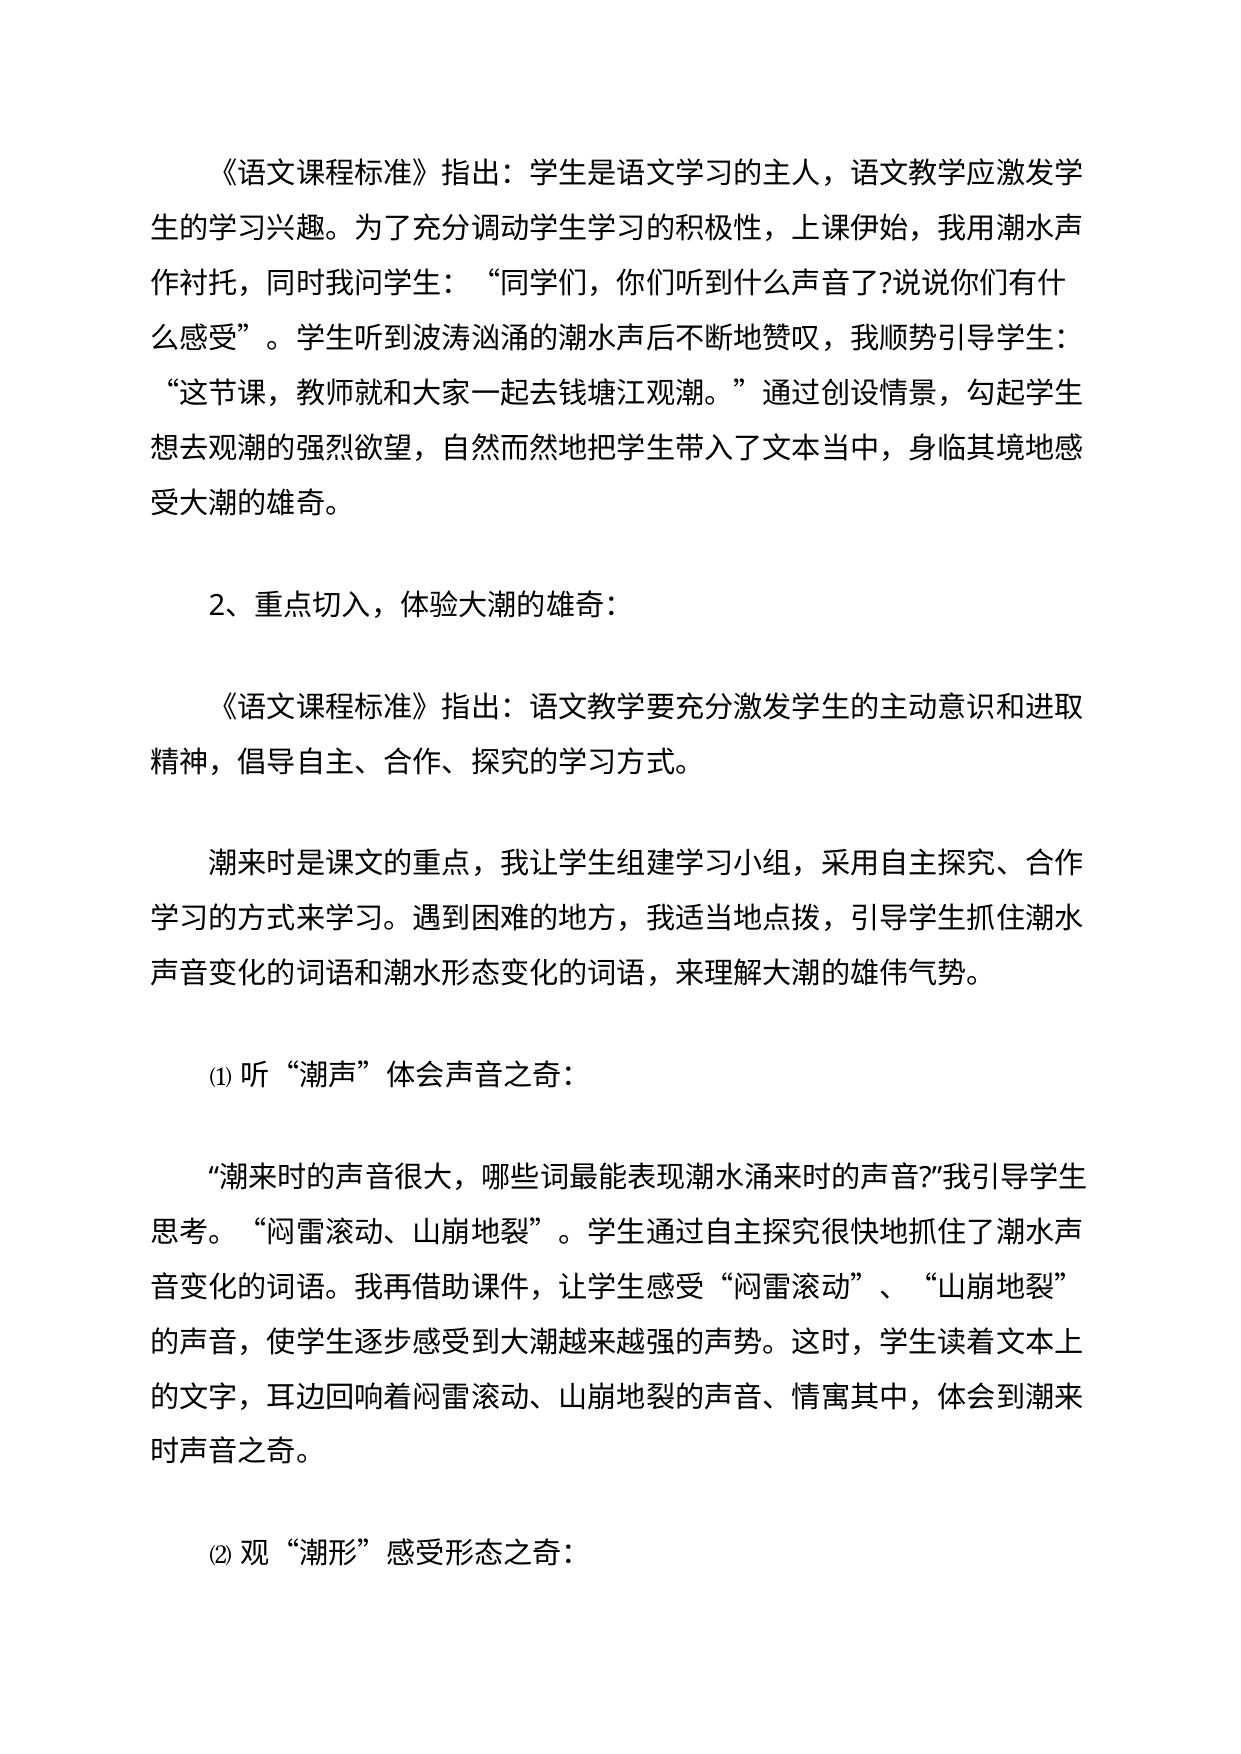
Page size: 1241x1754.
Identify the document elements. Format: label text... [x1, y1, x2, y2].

text 《语文课程标准》指出：学生是语文学习的主人，语文教学应激发学生的学习兴趣。为了充分调动学生学习的积极性，上课伊始，我用潮水声作衬托，同时我问学生：“同学们，你们听到什么声音了?说说你们有什么感受”。学生听到波涛汹涌的潮水声后不断地赞叹，我顺势引导学生：“这节课，教师就和大家一起去钱塘江观潮。”通过创设情景，勾起学生想去观潮的强烈欲望，自然而然地把学生带入了文本当中，身临其境地感受大潮的雄奇。 [150, 150, 1090, 522]
text 2、重点切入，体验大潮的雄奇： [150, 581, 1090, 624]
text 潮来时是课文的重点，我让学生组建学习小组，采用自主探究、合作学习的方式来学习。遇到困难的地方，我适当地点拨，引导学生抓住潮水声音变化的词语和潮水形态变化的词语，来理解大潮的雄伟气势。 [150, 840, 1090, 992]
text ⑴ 听“潮声”体会声音之奇： [150, 1051, 1090, 1094]
text ⑵ 观“潮形”感受形态之奇： [150, 1530, 1090, 1572]
text “潮来时的声音很大，哪些词最能表现潮水涌来时的声音?”我引导学生思考。“闷雷滚动、山崩地裂”。学生通过自主探究很快地抓住了潮水声音变化的词语。我再借助课件，让学生感受“闷雷滚动”、“山崩地裂”的声音，使学生逐步感受到大潮越来越强的声势。这时，学生读着文本上的文字，耳边回响着闷雷滚动、山崩地裂的声音、情寓其中，体会到潮来时声音之奇。 [150, 1153, 1090, 1470]
text 《语文课程标准》指出：语文教学要充分激发学生的主动意识和进取精神，倡导自主、合作、探究的学习方式。 [150, 683, 1090, 780]
